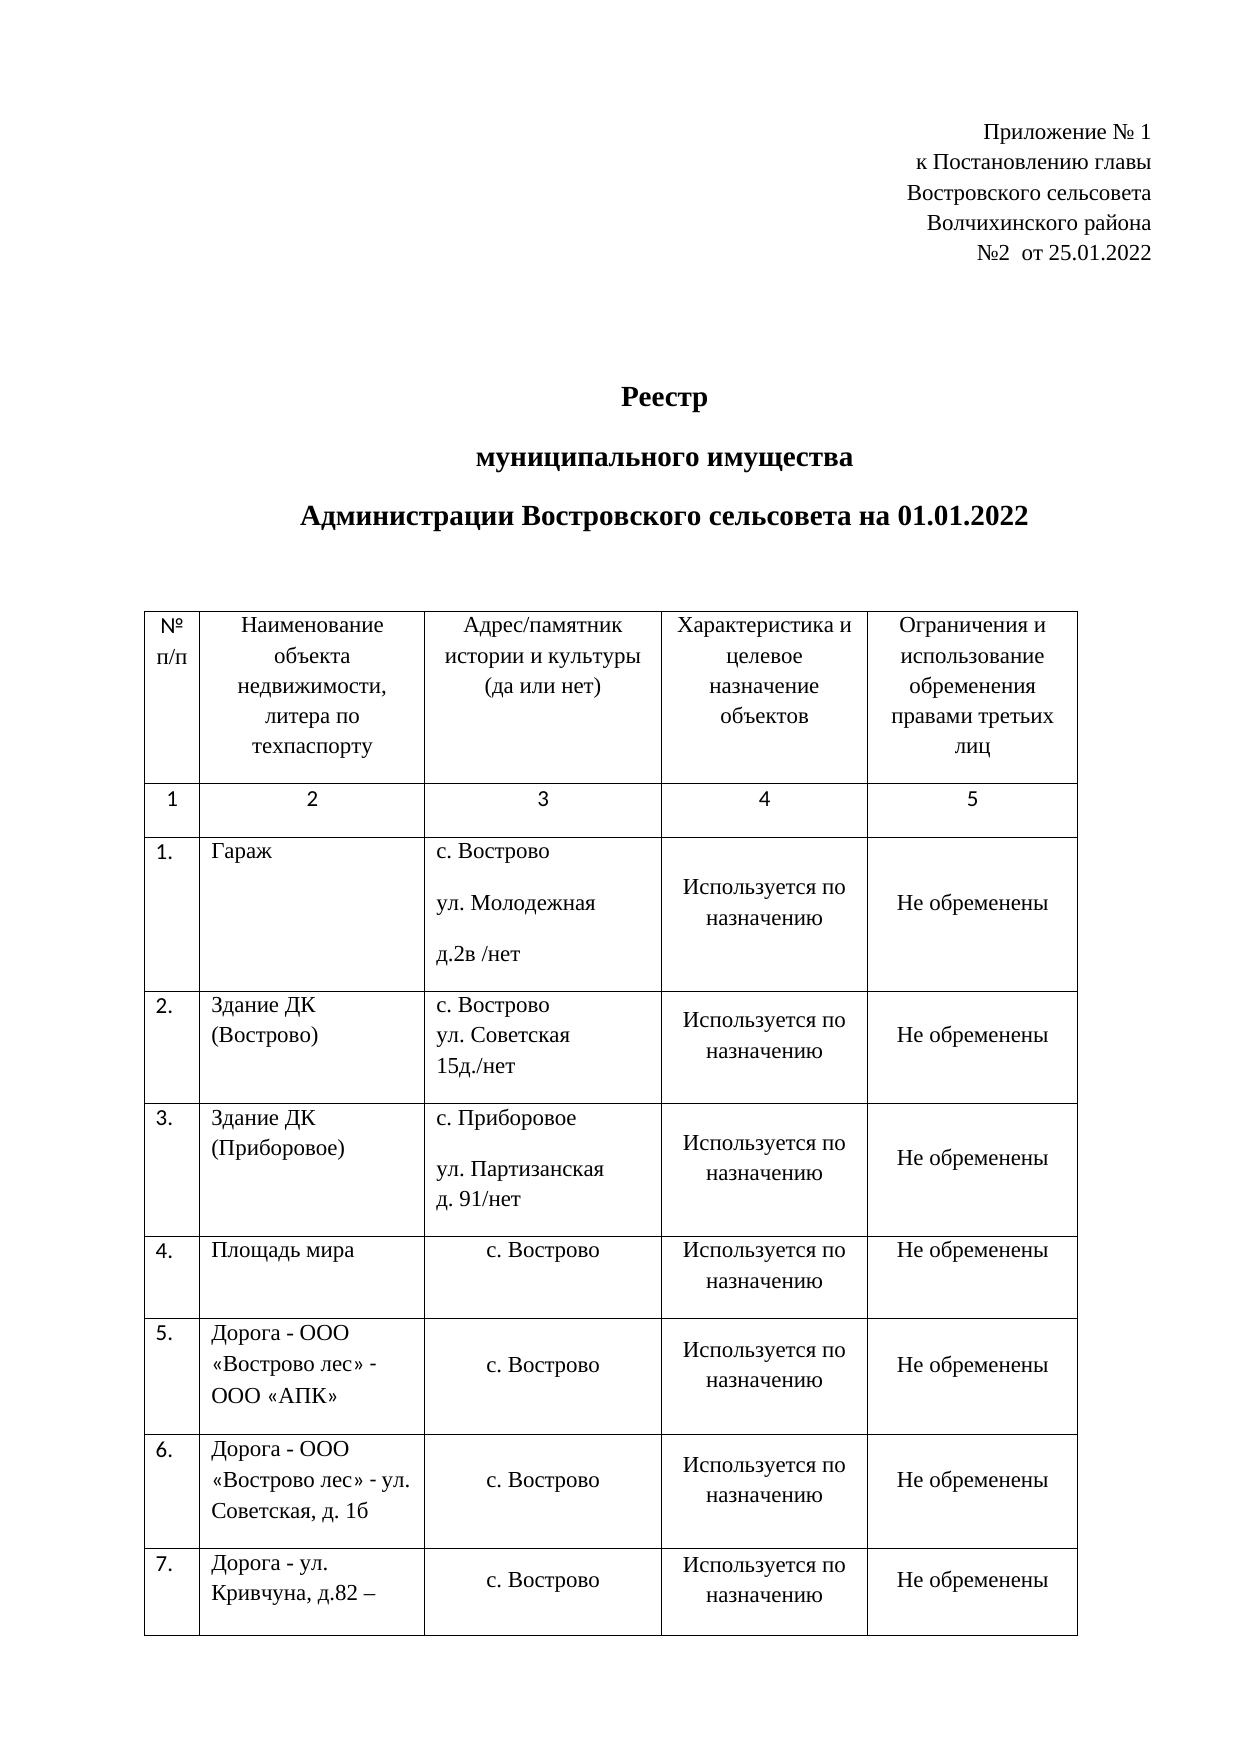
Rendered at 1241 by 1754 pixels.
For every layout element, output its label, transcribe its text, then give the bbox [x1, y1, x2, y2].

table_cell Не обременены [868, 992, 1077, 1103]
text №2 от 25.01.2022 [177, 239, 1152, 265]
table_cell 5 [868, 784, 1077, 837]
table_cell Используется по назначению [662, 992, 867, 1103]
text муниципального имущества [177, 439, 1152, 472]
table_cell с. Вострово ул. Молодежная д.2в /нет [425, 838, 661, 991]
table_cell Используется по назначению [662, 838, 867, 991]
table_cell Не обременены [868, 1435, 1077, 1548]
table_cell 2 [200, 784, 424, 837]
table_header № п/п [145, 612, 199, 783]
table_cell 3 [425, 784, 661, 837]
table_cell Не обременены [868, 1319, 1077, 1434]
table_cell 4 [662, 784, 867, 837]
table_cell 3. [145, 1104, 199, 1236]
table_cell с. Вострово [425, 1549, 661, 1635]
table_cell Дорога - ООО «Вострово лес» - ул. Советская, д. 1б [200, 1435, 424, 1548]
table_cell Используется по назначению [662, 1237, 867, 1318]
table_cell 2. [145, 992, 199, 1103]
table_cell Гараж [200, 838, 424, 991]
text Востровского сельсовета [177, 178, 1152, 205]
table_cell Используется по назначению [662, 1319, 867, 1434]
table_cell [662, 1549, 867, 1635]
table_cell с. Приборовое ул. Партизанская д. 91/нет [425, 1104, 661, 1236]
table_cell с. Вострово [425, 1319, 661, 1434]
table_cell Дорога - ООО «Вострово лес» - ООО «АПК» [200, 1319, 424, 1434]
table_cell Площадь мира [200, 1237, 424, 1318]
text Реестр [177, 379, 1152, 413]
table_cell с. Вострово ул. Советская 15д./нет [425, 992, 661, 1103]
table_cell Не обременены [868, 1104, 1077, 1236]
table_header Адрес/памятник истории и культуры (да или нет) [425, 612, 661, 783]
table_cell 1 [145, 784, 199, 837]
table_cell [200, 1549, 424, 1635]
text к Постановлению главы [177, 148, 1152, 175]
table_cell 7. [145, 1549, 199, 1635]
text Администрации Востровского сельсовета на 01.01.2022 [177, 498, 1152, 532]
table_cell Используется по назначению [662, 1435, 867, 1548]
table_cell Не обременены [868, 1549, 1077, 1635]
table_header Характеристика и целевое назначение объектов [662, 612, 867, 783]
table_header Ограничения и использование обременения правами третьих лиц [868, 612, 1077, 783]
table_cell Используется по назначению [662, 1104, 867, 1236]
table_cell Здание ДК (Приборовое) [200, 1104, 424, 1236]
text Приложение № 1 [177, 118, 1152, 144]
table_cell 4. [145, 1237, 199, 1318]
table_cell 5. [145, 1319, 199, 1434]
text Волчихинского района [177, 209, 1152, 235]
table_header Наименование объекта недвижимости, литера по техпаспорту [200, 612, 424, 783]
table_cell Здание ДК (Вострово) [200, 992, 424, 1103]
table_cell 6. [145, 1435, 199, 1548]
table_cell Не обременены [868, 1237, 1077, 1318]
table_cell Не обременены [868, 838, 1077, 991]
table_cell с. Вострово [425, 1435, 661, 1548]
table_cell с. Вострово [425, 1237, 661, 1318]
table_cell 1. [145, 838, 199, 991]
